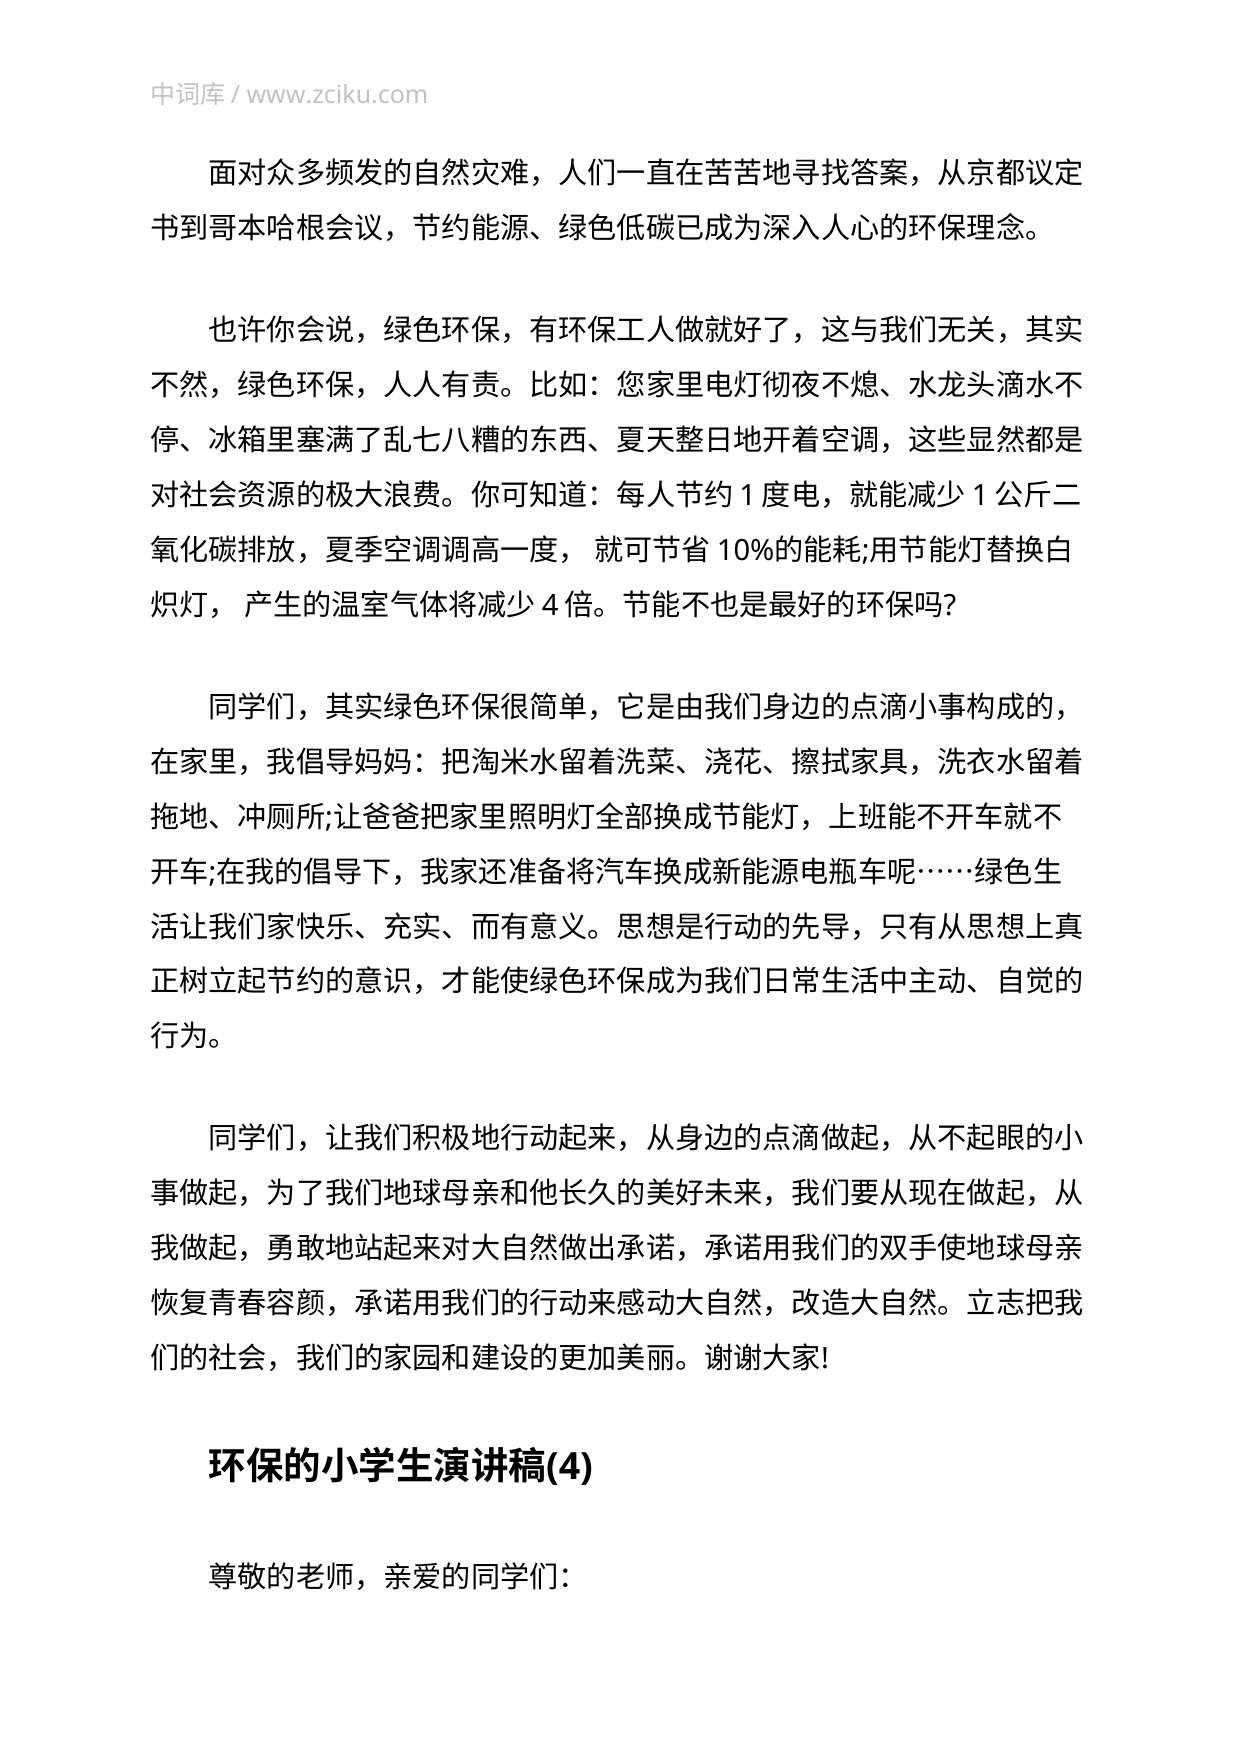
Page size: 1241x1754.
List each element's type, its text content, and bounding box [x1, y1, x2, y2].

text 环保的小学生演讲稿(4) [150, 1436, 1090, 1491]
text 面对众多频发的自然灾难，人们一直在苦苦地寻找答案，从京都议定书到哥本哈根会议，节约能源、绿色低碳已成为深入人心的环保理念。 [150, 150, 1090, 247]
text 同学们，其实绿色环保很简单，它是由我们身边的点滴小事构成的，在家里，我倡导妈妈：把淘米水留着洗菜、浇花、擦拭家具，洗衣水留着拖地、冲厕所;让爸爸把家里照明灯全部换成节能灯，上班能不开车就不开车;在我的倡导下，我家还准备将汽车换成新能源电瓶车呢……绿色生活让我们家快乐、充实、而有意义。思想是行动的先导，只有从思想上真正树立起节约的意识，才能使绿色环保成为我们日常生活中主动、自觉的行为。 [150, 683, 1090, 1055]
text 也许你会说，绿色环保，有环保工人做就好了，这与我们无关，其实不然，绿色环保，人人有责。比如：您家里电灯彻夜不熄、水龙头滴水不停、冰箱里塞满了乱七八糟的东西、夏天整日地开着空调，这些显然都是对社会资源的极大浪费。你可知道：每人节约1度电，就能减少1公斤二氧化碳排放，夏季空调调高一度， 就可节省10%的能耗;用节能灯替换白炽灯， 产生的温室气体将减少4倍。节能不也是最好的环保吗? [150, 307, 1090, 624]
text 同学们，让我们积极地行动起来，从身边的点滴做起，从不起眼的小事做起，为了我们地球母亲和他长久的美好未来，我们要从现在做起，从我做起，勇敢地站起来对大自然做出承诺，承诺用我们的双手使地球母亲恢复青春容颜，承诺用我们的行动来感动大自然，改造大自然。立志把我们的社会，我们的家园和建设的更加美丽。谢谢大家! [150, 1115, 1090, 1377]
text 尊敬的老师，亲爱的同学们： [150, 1554, 1090, 1596]
